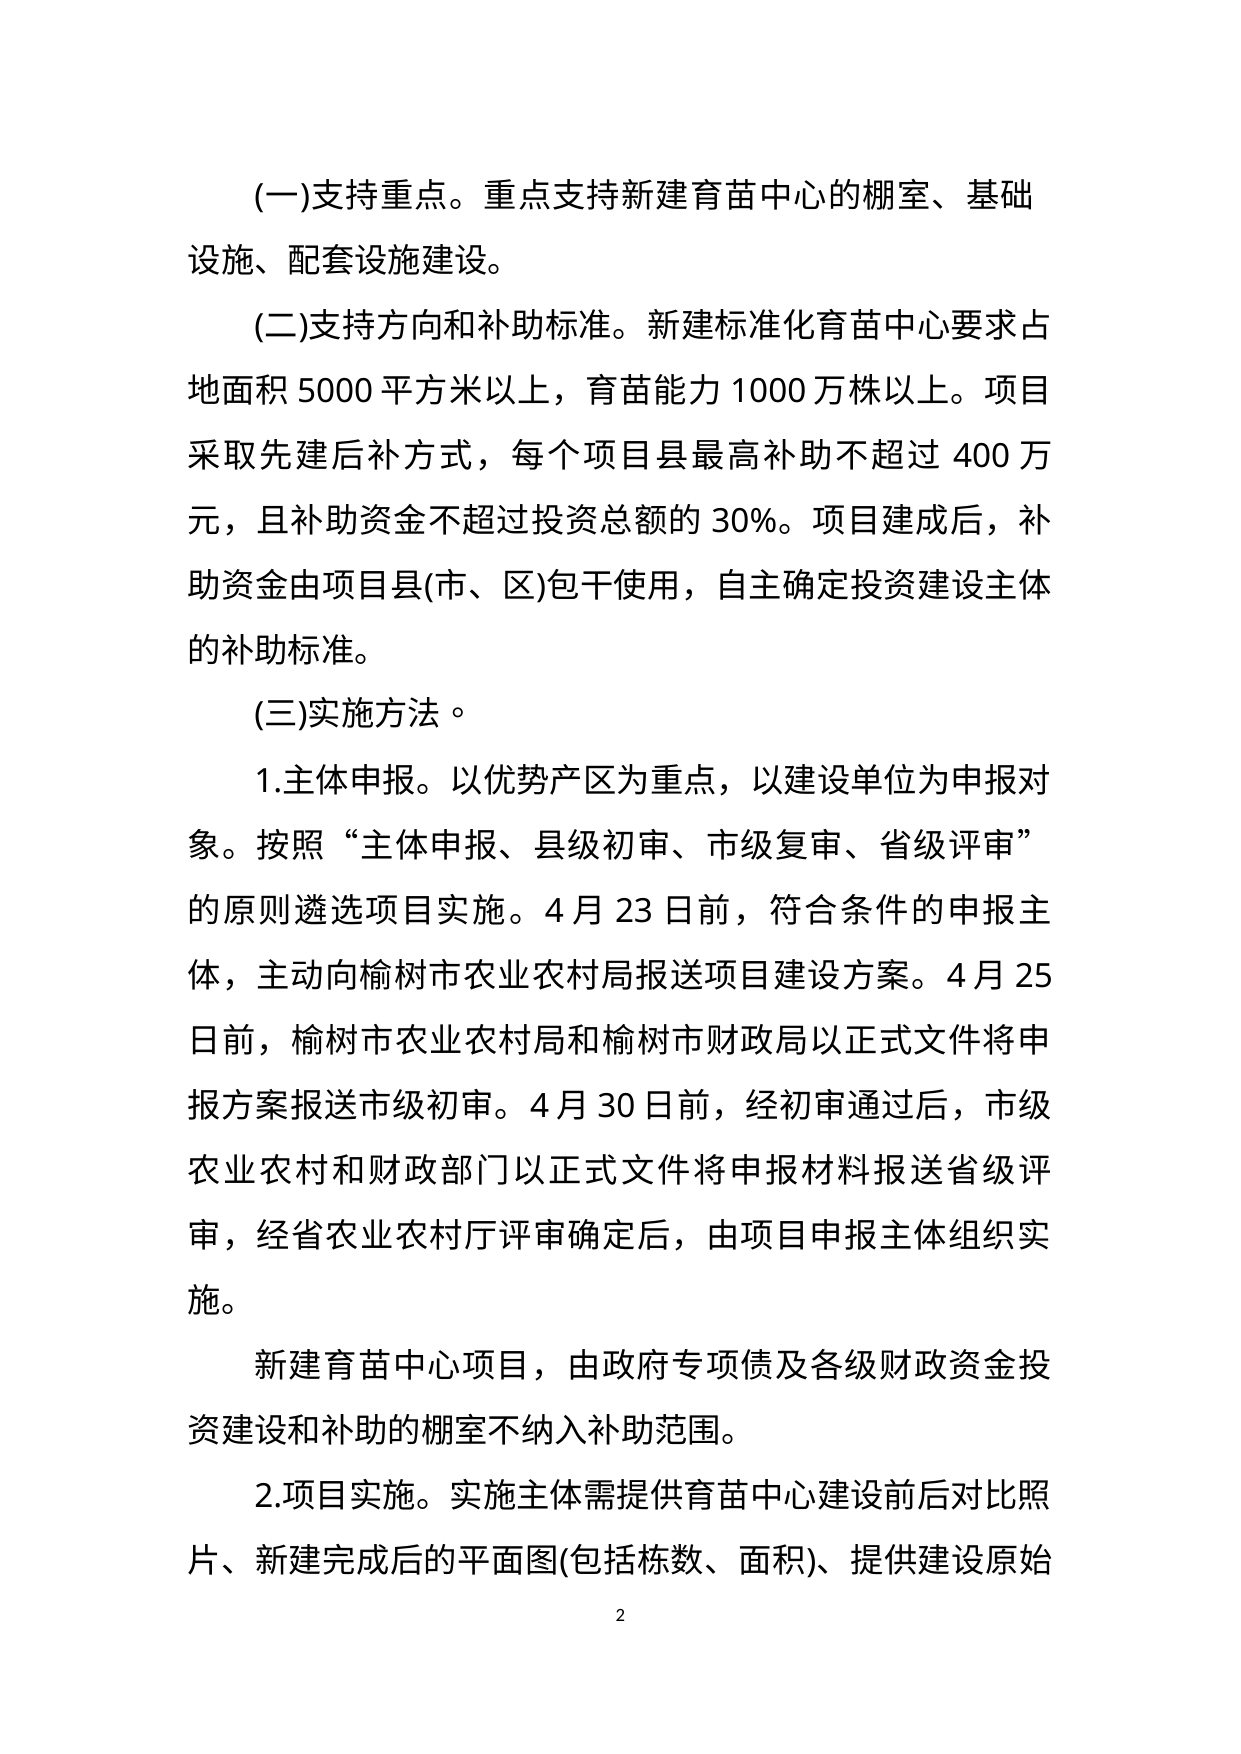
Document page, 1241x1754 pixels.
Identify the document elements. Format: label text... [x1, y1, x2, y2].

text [187, 1460, 1053, 1590]
text (三)实施方法。 [187, 680, 1053, 745]
text 1.主体申报。以优势产区为重点，以建设单位为申报对象。按照“主体申报、县级初审、市级复审、省级评审”的原则遴选项目实施。4月23日前，符合条件的申报主体，主动向榆树市农业农村局报送项目建设方案。4月25日前，榆树市农业农村局和榆树市财政局以正式文件将申报方案报送市级初审。4月30日前，经初审通过后，市级农业农村和财政部门以正式文件将申报材料报送省级评审，经省农业农村厅评审确定后，由项目申报主体组织实施。 [187, 745, 1053, 1330]
text (二)支持方向和补助标准。新建标准化育苗中心要求占地面积5000平方米以上，育苗能力1000万株以上。项目采取先建后补方式，每个项目县最高补助不超过400万元，且补助资金不超过投资总额的30%。项目建成后，补助资金由项目县(市、区)包干使用，自主确定投资建设主体的补助标准。 [187, 290, 1053, 680]
text (一)支持重点。重点支持新建育苗中心的棚室、基础设施、配套设施建设。 [187, 160, 1035, 290]
text 新建育苗中心项目，由政府专项债及各级财政资金投资建设和补助的棚室不纳入补助范围。 [187, 1330, 1053, 1460]
